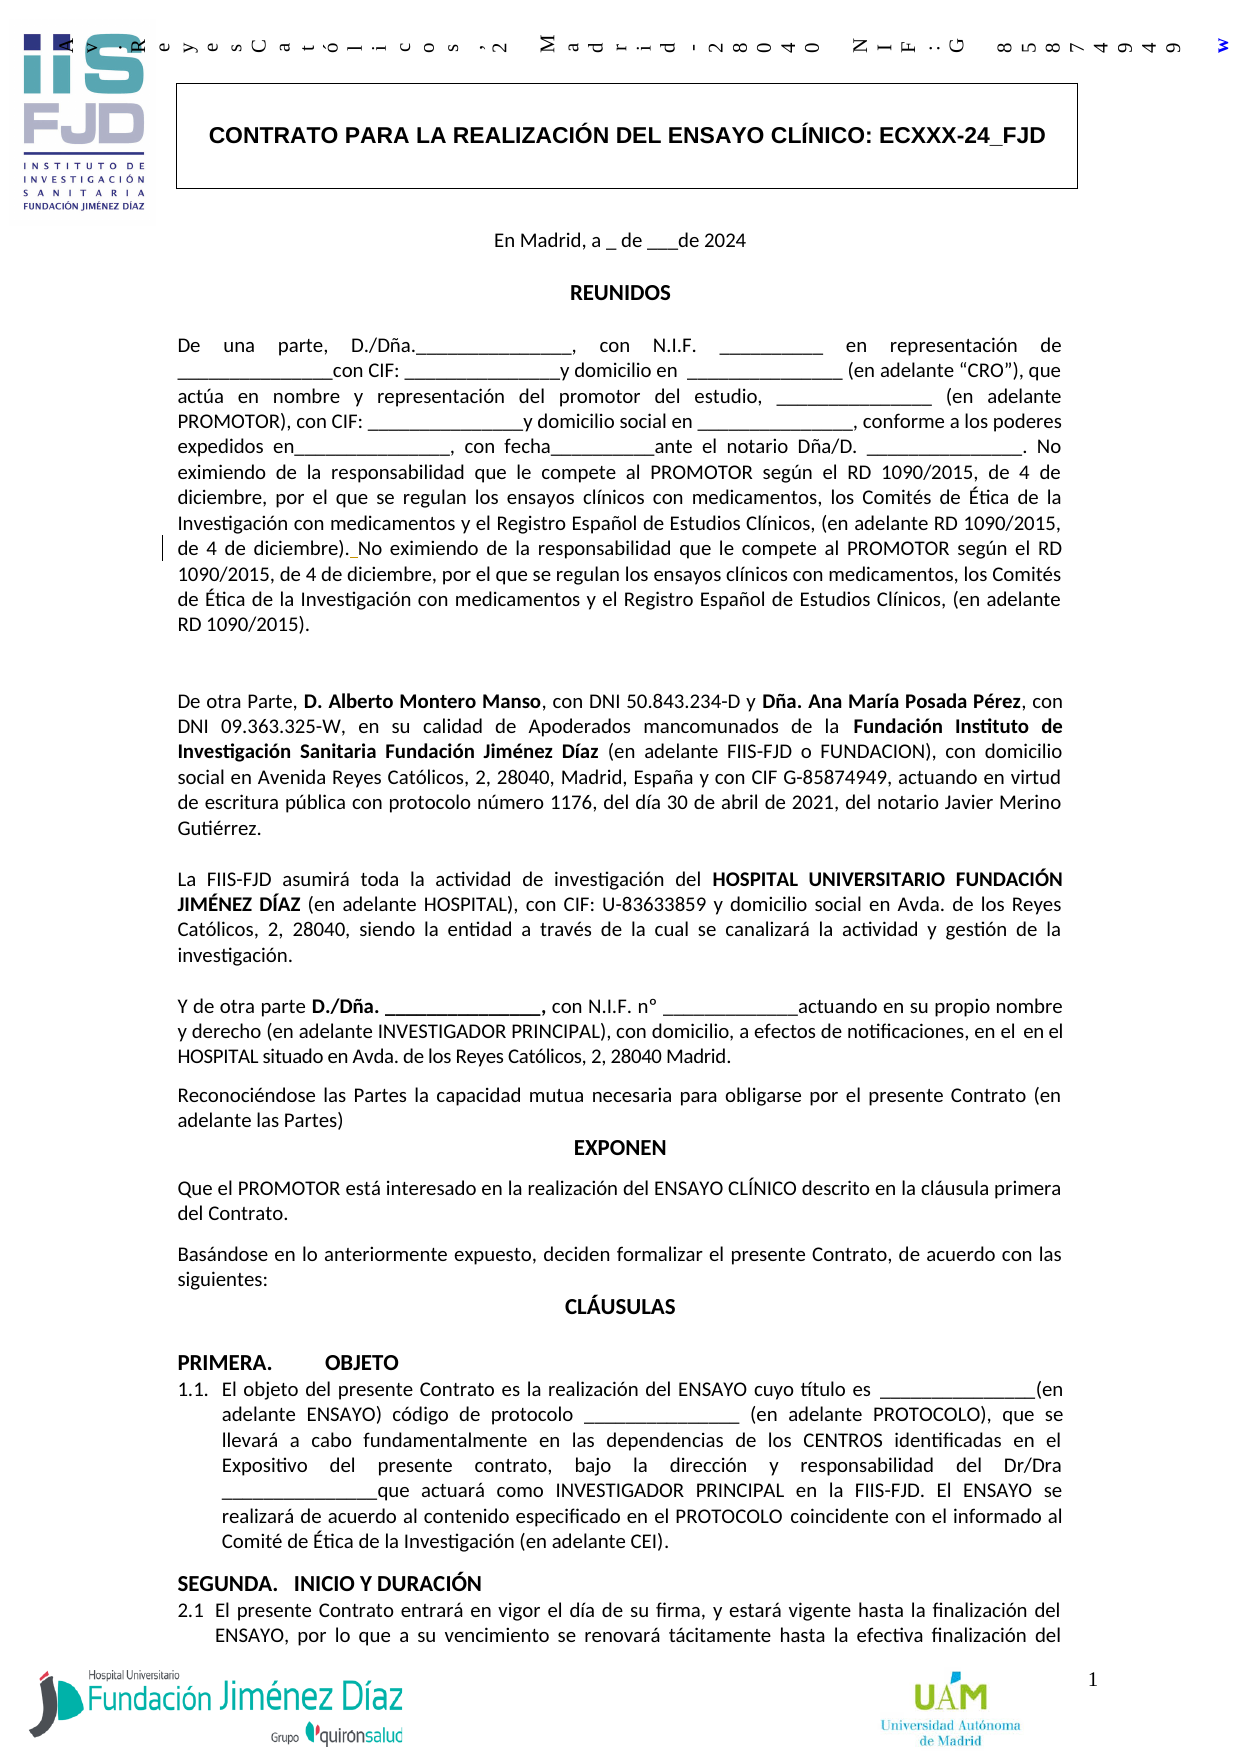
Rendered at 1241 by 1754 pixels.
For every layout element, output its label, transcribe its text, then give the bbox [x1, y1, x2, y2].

text De otra Parte, D. Alberto Montero Manso, con DNI 50.843.234-D y Dña. Ana María Posada Pérez, con DNI 09.363.325-W, en su calidad de Apoderados mancomunados de la Fundación Instituto de Investigación Sanitaria Fundación Jiménez Díaz (en adelante FIIS-FJD o FUNDACION), con domicilio social en Avenida Reyes Católicos, 2, 28040, Madrid, España y con CIF G-85874949, actuando en virtud de escritura pública con protocolo número 1176, del día 30 de abril de 2021, del notario Javier Merino Gutiérrez. [177, 688, 1063, 840]
text De una parte, D./Dña._______________, con N.I.F. __________ en representación de _______________con CIF: _______________y domicilio en _______________ (en adelante “CRO”), que actúa en nombre y representación del promotor del estudio, _______________ (en adelante PROMOTOR), con CIF: _______________y domicilio social en _______________, conforme a los poderes expedidos en_______________, con fecha__________ante el notario Dña/D. _______________. No eximiendo de la responsabilidad que le compete al PROMOTOR según el RD 1090/2015, de 4 de diciembre, por el que se regulan los ensayos clínicos con medicamentos, los Comités de Ética de la Investigación con medicamentos y el Registro Español de Estudios Clínicos, (en adelante RD 1090/2015, de 4 de diciembre).No eximiendo de la responsabilidad que le compete al PROMOTOR según el RD 1090/2015, de 4 de diciembre, por el que se regulan los ensayos clínicos con medicamentos, los Comités de Ética de la Investigación con medicamentos y el Registro Español de Estudios Clínicos, (en adelante RD 1090/2015). [177, 332, 1063, 637]
text PRIMERA. OBJETO [177, 1348, 1063, 1376]
text En Madrid, a _ de ___de 2024 [177, 227, 1063, 252]
text Basándose en lo anteriormente expuesto, deciden formalizar el presente Contrato, de acuerdo con las siguientes: [177, 1241, 1063, 1292]
text Reconociéndose las Partes la capacidad mutua necesaria para obligarse por el presente Contrato (en adelante las Partes) [177, 1082, 1063, 1133]
list El objeto del presente Contrato es la realización del ENSAYO cuyo título es _______________(en adelante ENSAYO) código de protocolo _______________ (en adelante PROTOCOLO), que se llevará a cabo fundamentalmente en las dependencias de los CENTROS identificadas en el Expositivo del presente contrato, bajo la dirección y responsabilidad del Dr/Dra _______________que actuará como INVESTIGADOR PRINCIPAL en la FIIS-FJD. El ENSAYO se realizará de acuerdo al contenido especificado en el PROTOCOLO coincidente con el informado al Comité de Ética de la Investigación (en adelante CEI). [177, 1376, 1063, 1554]
text cláusulas [177, 1292, 1063, 1320]
text REUNIDOS [177, 278, 1063, 306]
text SEGUNDA. INICIO Y DURACIÓN [177, 1569, 1063, 1597]
text EXPONEN [177, 1133, 1063, 1161]
text Y de otra parte D./Dña. _______________, con N.I.F. nº _____________actuando en su propio nombre y derecho (en adelante INVESTIGADOR PRINCIPAL), con domicilio, a efectos de notificaciones, en el en el HOSPITAL situado en Avda. de los Reyes Católicos, 2, 28040 Madrid. [177, 993, 1063, 1069]
picture [28, 1670, 403, 1747]
text La FIIS-FJD asumirá toda la actividad de investigación del HOSPITAL UNIVERSITARIO FUNDACIÓN JIMÉNEZ DÍAZ (en adelante HOSPITAL), con CIF: U-83633859 y domicilio social en Avda. de los Reyes Católicos, 2, 28040, siendo la entidad a través de la cual se canalizará la actividad y gestión de la investigación. [177, 866, 1063, 967]
text CONTRATO PARA LA REALIZACIÓN DEL ENSAYO CLÍNICO: ECXXX-24_FJD [177, 120, 1077, 148]
text Que el PROMOTOR está interesado en la realización del ENSAYO CLÍNICO descrito en la cláusula primera del Contrato. [177, 1175, 1063, 1226]
picture [8, 19, 156, 226]
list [177, 1597, 1063, 1648]
picture [873, 1667, 1025, 1751]
